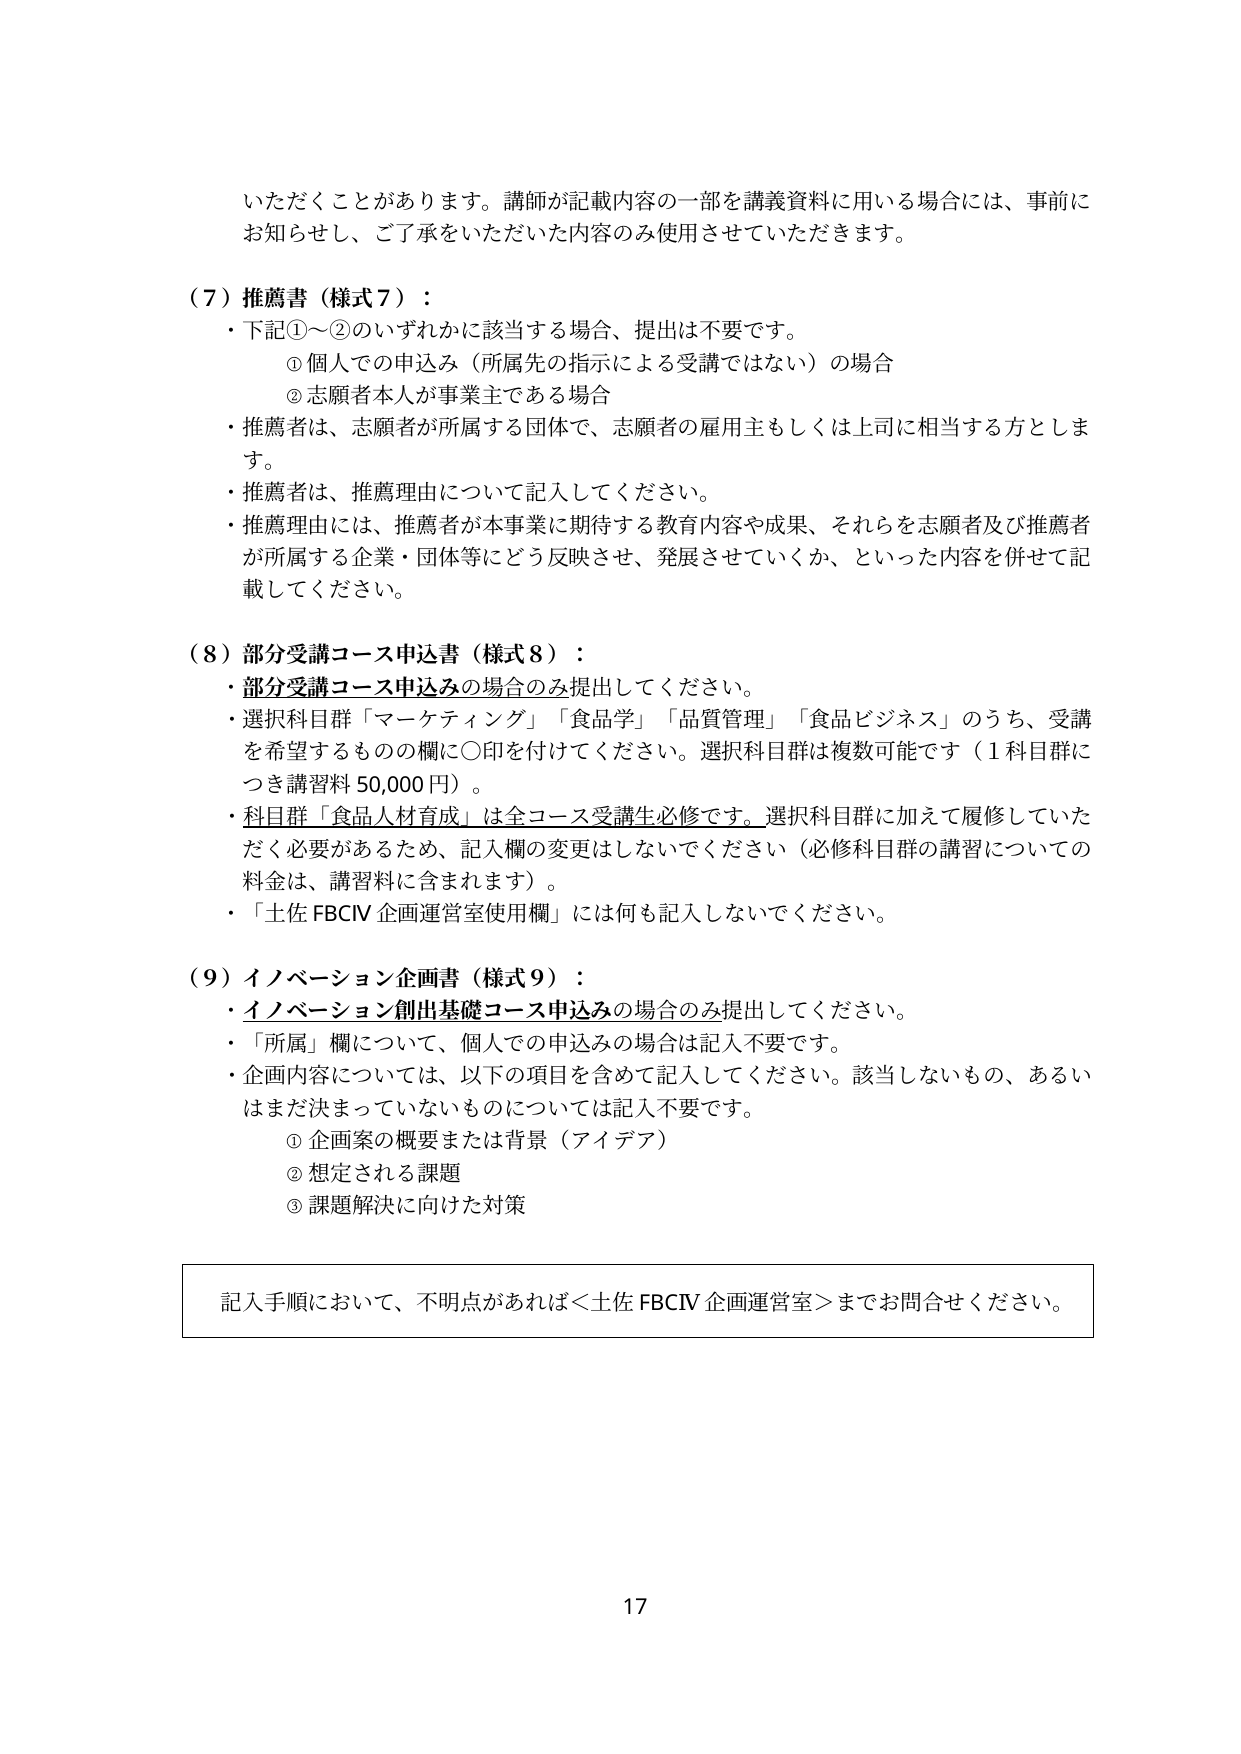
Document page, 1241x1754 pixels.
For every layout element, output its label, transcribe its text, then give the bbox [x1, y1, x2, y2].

text ・イノベーション創出基礎コース申込みの場合のみ提出してください。 [177, 993, 1092, 1026]
text ①個人での申込み（所属先の指示による受講ではない）の場合 [242, 345, 1092, 378]
text ・企画内容については、以下の項目を含めて記入してください。該当しないもの、あるいはまだ決まっていないものについては記入不要です。 [221, 1058, 1092, 1123]
text ・「土佐FBCⅣ企画運営室使用欄」には何も記入しないでください。 [177, 896, 1092, 928]
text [221, 183, 1092, 248]
text ・下記①～②のいずれかに該当する場合、提出は不要です。 [221, 313, 1092, 345]
text ・選択科目群「マーケティング」「食品学」「品質管理」「食品ビジネス」のうち、受講を希望するものの欄に○印を付けてください。選択科目群は複数可能です（１科目群につき講習料50,000円）。 [221, 702, 1092, 799]
text 記入手順において、不明点があれば＜土佐FBCⅣ企画運営室＞までお問合せください。 [183, 1285, 1092, 1317]
text ・「所属」欄について、個人での申込みの場合は記入不要です。 [177, 1026, 1092, 1058]
text ・科目群「食品人材育成」は全コース受講生必修です。選択科目群に加えて履修していただく必要があるため、記入欄の変更はしないでください（必修科目群の講習についての料金は、講習料に含まれます）。 [221, 799, 1092, 896]
text ② 想定される課題 [243, 1155, 1092, 1188]
text （９）イノベーション企画書（様式９）： [177, 961, 1092, 993]
text ・推薦者は、志願者が所属する団体で、志願者の雇用主もしくは上司に相当する方とします。 [221, 410, 1092, 475]
text ・推薦者は、推薦理由について記入してください。 [221, 475, 1092, 507]
text ・部分受講コース申込みの場合のみ提出してください。 [177, 669, 1092, 702]
text ① 企画案の概要または背景（アイデア） [177, 1123, 1092, 1155]
text ・推薦理由には、推薦者が本事業に期待する教育内容や成果、それらを志願者及び推薦者が所属する企業・団体等にどう反映させ、発展させていくか、といった内容を併せて記載してください。 [221, 507, 1092, 604]
text （７）推薦書（様式７）： [177, 281, 1092, 313]
text ③ 課題解決に向けた対策 [243, 1188, 1092, 1220]
text （８）部分受講コース申込書（様式８）： [177, 637, 1092, 669]
text ②志願者本人が事業主である場合 [242, 378, 1092, 410]
